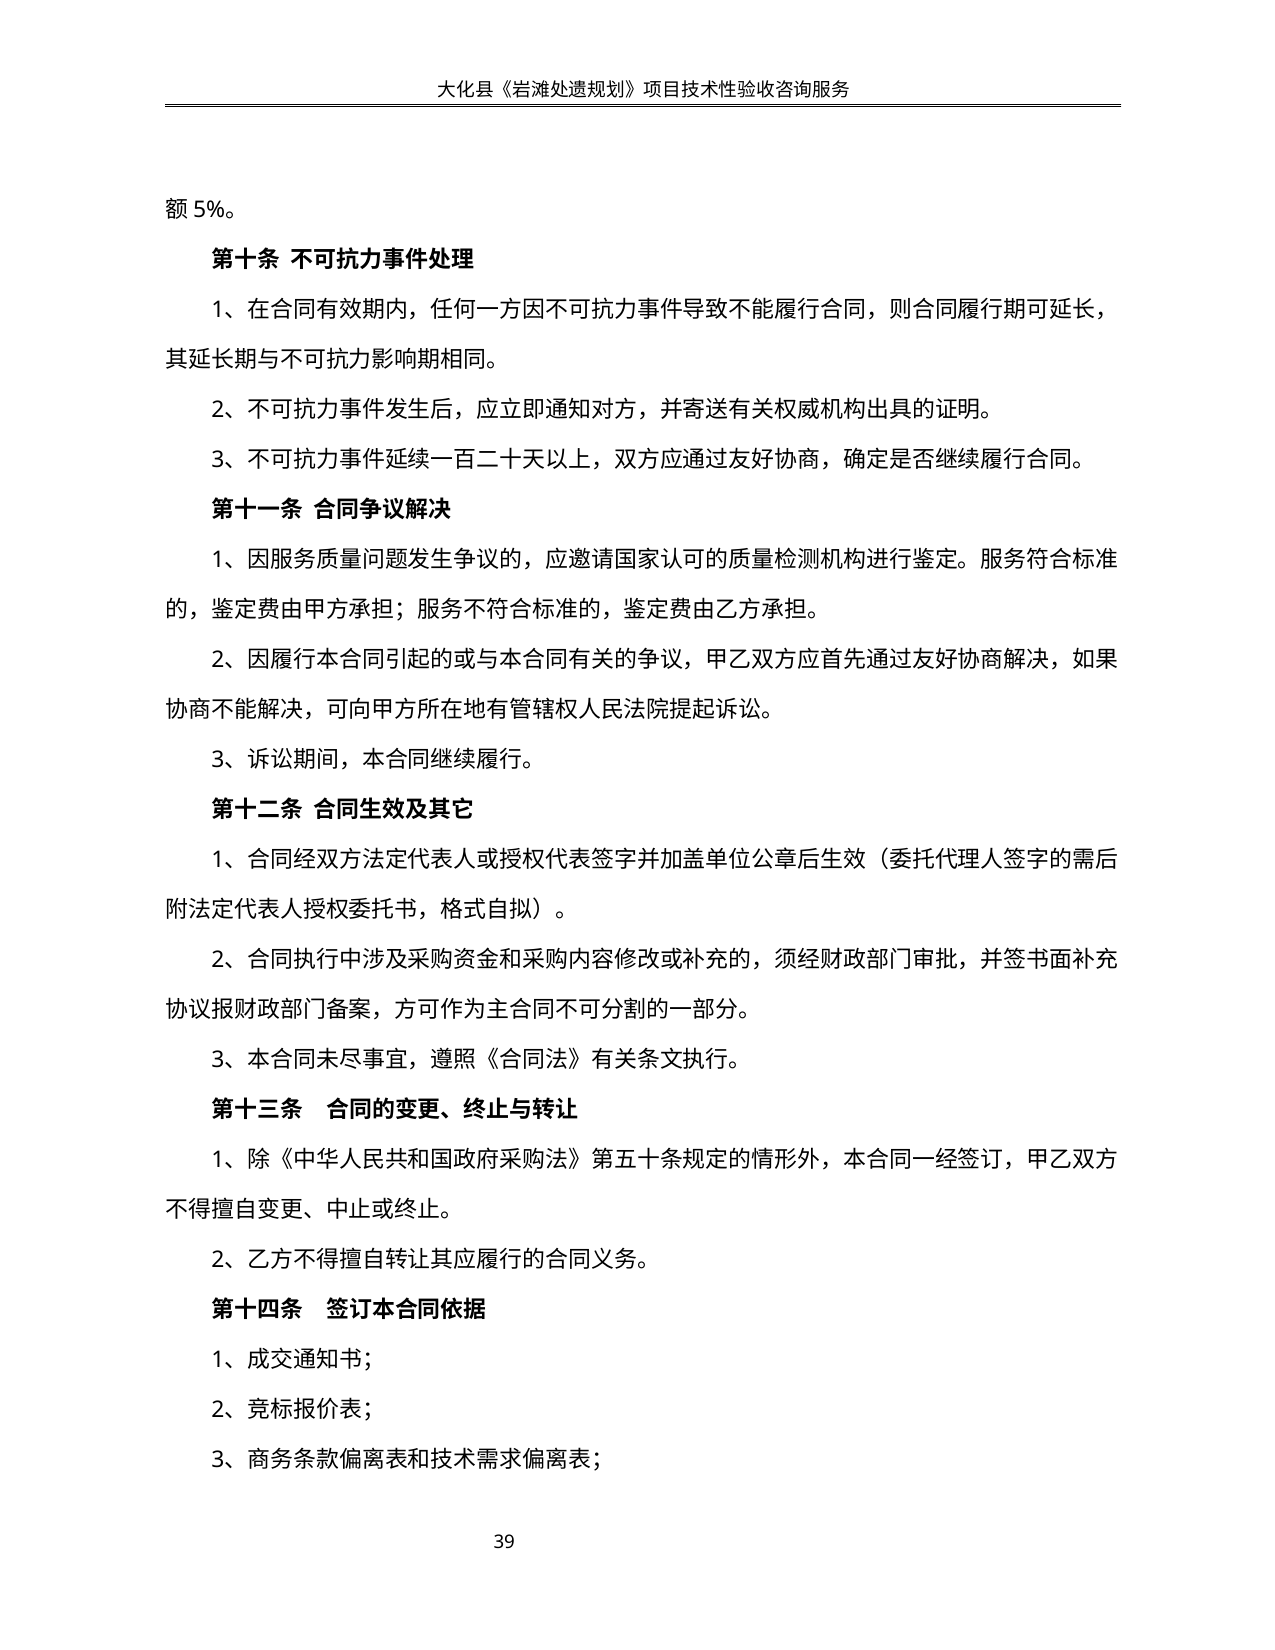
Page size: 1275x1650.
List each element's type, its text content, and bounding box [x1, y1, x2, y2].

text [165, 177, 1121, 227]
text 3、不可抗力事件延续一百二十天以上，双方应通过友好协商，确定是否继续履行合同。 [165, 427, 1121, 477]
text 第十条 不可抗力事件处理 [165, 227, 1121, 277]
text 第十一条 合同争议解决 [165, 477, 1121, 527]
text 第十三条 合同的变更、终止与转让 [165, 1077, 1121, 1127]
text 3、诉讼期间，本合同继续履行。 [165, 727, 1121, 777]
text 3、本合同未尽事宜，遵照《合同法》有关条文执行。 [165, 1027, 1121, 1077]
text 1、成交通知书； [165, 1327, 1121, 1377]
text 1、在合同有效期内，任何一方因不可抗力事件导致不能履行合同，则合同履行期可延长，其延长期与不可抗力影响期相同。 [165, 277, 1121, 377]
text 1、除《中华人民共和国政府采购法》第五十条规定的情形外，本合同一经签订，甲乙双方不得擅自变更、中止或终止。 [165, 1127, 1121, 1227]
text 第十二条 合同生效及其它 [165, 777, 1121, 827]
text 2、合同执行中涉及采购资金和采购内容修改或补充的，须经财政部门审批，并签书面补充协议报财政部门备案，方可作为主合同不可分割的一部分。 [165, 927, 1121, 1027]
text 2、竞标报价表； [165, 1377, 1121, 1427]
text 2、因履行本合同引起的或与本合同有关的争议，甲乙双方应首先通过友好协商解决，如果协商不能解决，可向甲方所在地有管辖权人民法院提起诉讼。 [165, 627, 1121, 727]
text 1、因服务质量问题发生争议的，应邀请国家认可的质量检测机构进行鉴定。服务符合标准的，鉴定费由甲方承担；服务不符合标准的，鉴定费由乙方承担。 [165, 527, 1121, 627]
text 2、不可抗力事件发生后，应立即通知对方，并寄送有关权威机构出具的证明。 [165, 377, 1121, 427]
text 1、合同经双方法定代表人或授权代表签字并加盖单位公章后生效（委托代理人签字的需后附法定代表人授权委托书，格式自拟）。 [165, 827, 1121, 927]
text 第十四条 签订本合同依据 [165, 1277, 1121, 1327]
text 2、乙方不得擅自转让其应履行的合同义务。 [165, 1227, 1121, 1277]
text 3、商务条款偏离表和技术需求偏离表； [165, 1427, 1121, 1477]
